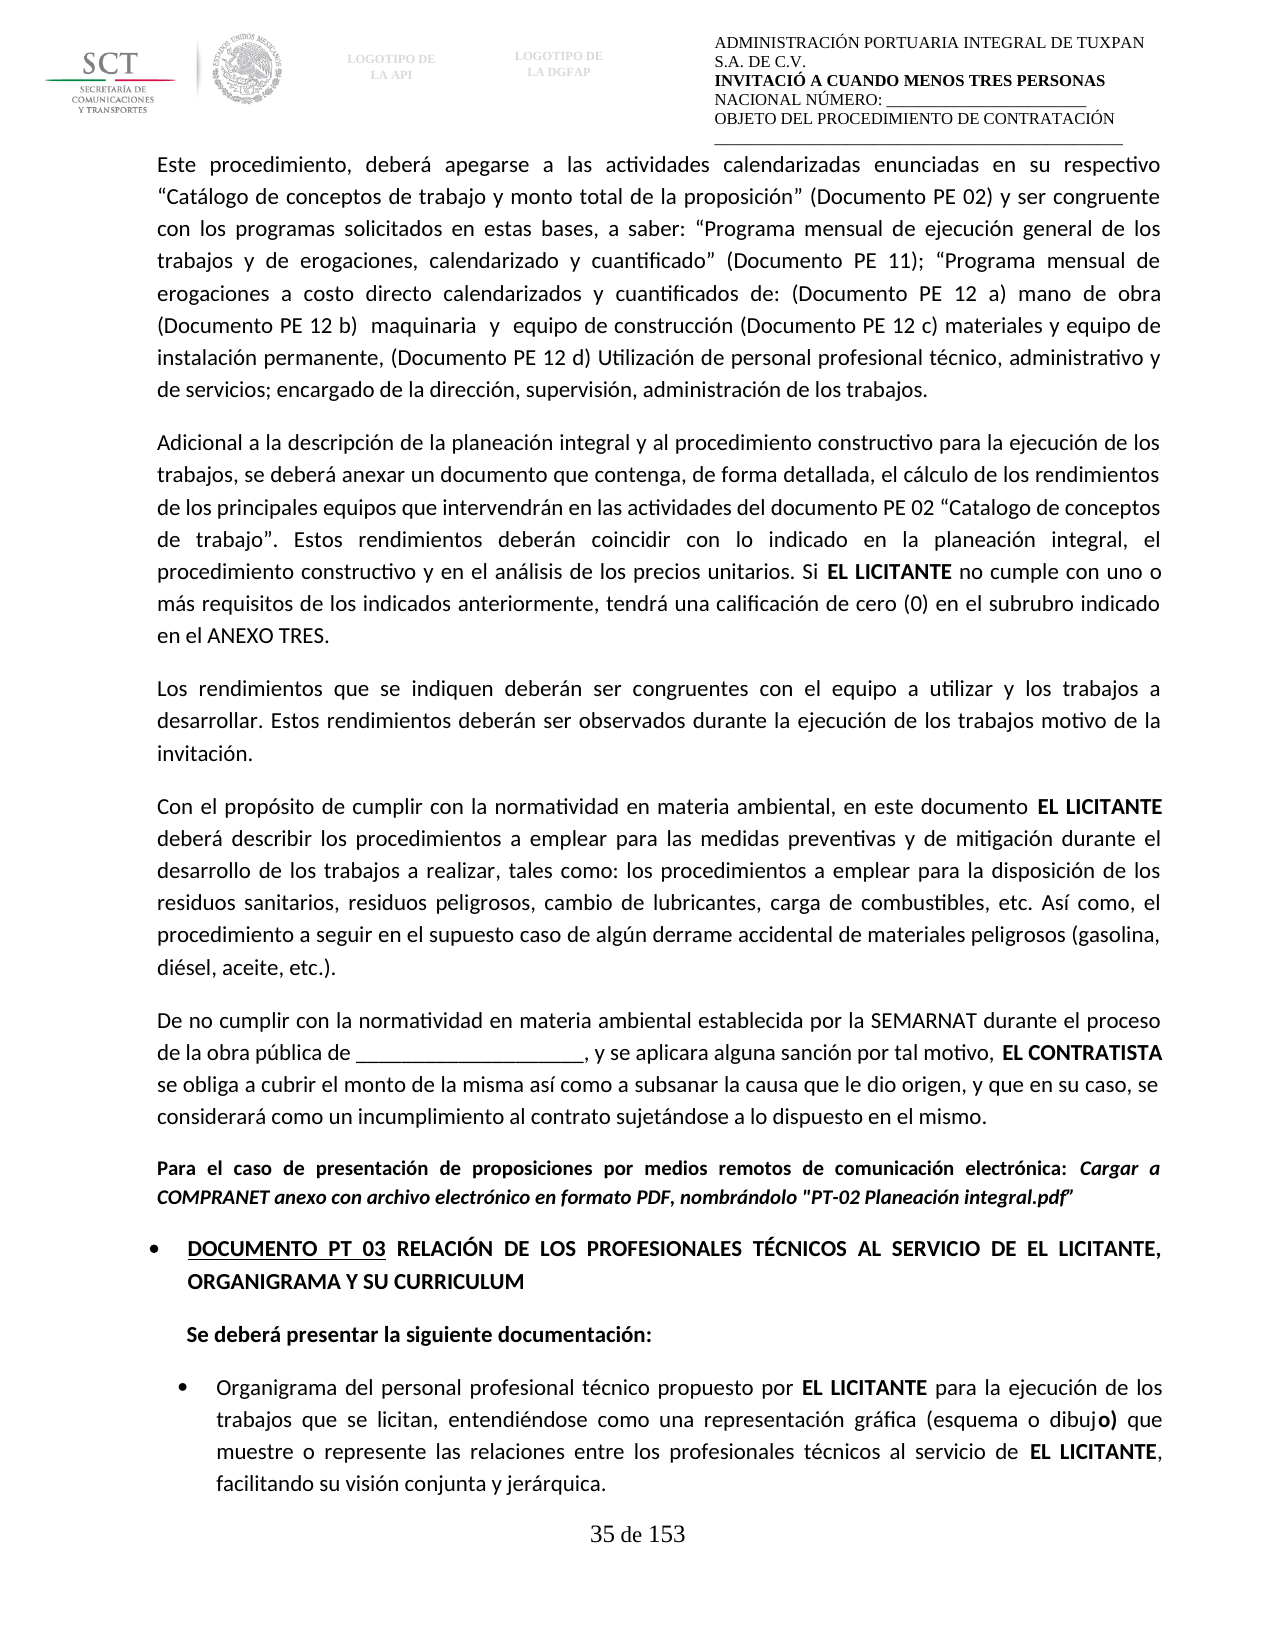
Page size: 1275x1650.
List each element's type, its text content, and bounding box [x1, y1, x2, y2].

text Los rendimientos que se indiquen deberán ser congruentes con el equipo a utilizar y los trabajos a desarrollar. Estos rendimientos deberán ser observados durante la ejecución de los trabajos motivo de la invitación. [157, 674, 1162, 767]
text Con el propósito de cumplir con la normatividad en materia ambiental, en este documento EL LICITANTE deberá describir los procedimientos a emplear para las medidas preventivas y de mitigación durante el desarrollo de los trabajos a realizar, tales como: los procedimientos a emplear para la disposición de los residuos sanitarios, residuos peligrosos, cambio de lubricantes, carga de combustibles, etc. Así como, el procedimiento a seguir en el supuesto caso de algún derrame accidental de materiales peligrosos (gasolina, diésel, aceite, etc.). [157, 792, 1162, 981]
picture [32, 21, 289, 117]
text Este procedimiento, deberá apegarse a las actividades calendarizadas enunciadas en su respectivo “Catálogo de conceptos de trabajo y monto total de la proposición” (Documento PE 02) y ser congruente con los programas solicitados en estas bases, a saber: “Programa mensual de ejecución general de los trabajos y de erogaciones, calendarizado y cuantificado” (Documento PE 11); “Programa mensual de erogaciones a costo directo calendarizados y cuantificados de: (Documento PE 12 a) mano de obra (Documento PE 12 b) maquinaria y equipo de construcción (Documento PE 12 c) materiales y equipo de instalación permanente, (Documento PE 12 d) Utilización de personal profesional técnico, administrativo y de servicios; encargado de la dirección, supervisión, administración de los trabajos. [157, 150, 1162, 403]
text De no cumplir con la normatividad en materia ambiental establecida por la SEMARNAT durante el proceso de la obra pública de ____________________, y se aplicara alguna sanción por tal motivo, EL CONTRATISTA se obliga a cubrir el monto de la misma así como a subsanar la causa que le dio origen, y que en su caso, se considerará como un incumplimiento al contrato sujetándose a lo dispuesto en el mismo. [157, 1006, 1162, 1130]
text Para el caso de presentación de proposiciones por medios remotos de comunicación electrónica: Cargar a COMPRANET anexo con archivo electrónico en formato PDF, nombrándolo "PT-02 Planeación integral.pdf” [157, 1155, 1162, 1210]
text Adicional a la descripción de la planeación integral y al procedimiento constructivo para la ejecución de los trabajos, se deberá anexar un documento que contenga, de forma detallada, el cálculo de los rendimientos de los principales equipos que intervendrán en las actividades del documento PE 02 “Catalogo de conceptos de trabajo”. Estos rendimientos deberán coincidir con lo indicado en la planeación integral, el procedimiento constructivo y en el análisis de los precios unitarios. Si EL LICITANTE no cumple con uno o más requisitos de los indicados anteriormente, tendrá una calificación de cero (0) en el subrubro indicado en el ANEXO TRES. [157, 428, 1162, 649]
text Se deberá presentar la siguiente documentación: [186, 1320, 1162, 1348]
list DOCUMENTO PT 03 RELACIÓN DE LOS PROFESIONALES TÉCNICOS AL SERVICIO DE EL LICITANTE, ORGANIGRAMA Y SU CURRICULUM [150, 1234, 1162, 1295]
list Organigrama del personal profesional técnico propuesto por EL LICITANTE para la ejecución de los trabajos que se licitan, entendiéndose como una representación gráfica (esquema o dibujo) que muestre o represente las relaciones entre los profesionales técnicos al servicio de EL LICITANTE, facilitando su visión conjunta y jerárquica. [178, 1373, 1162, 1497]
